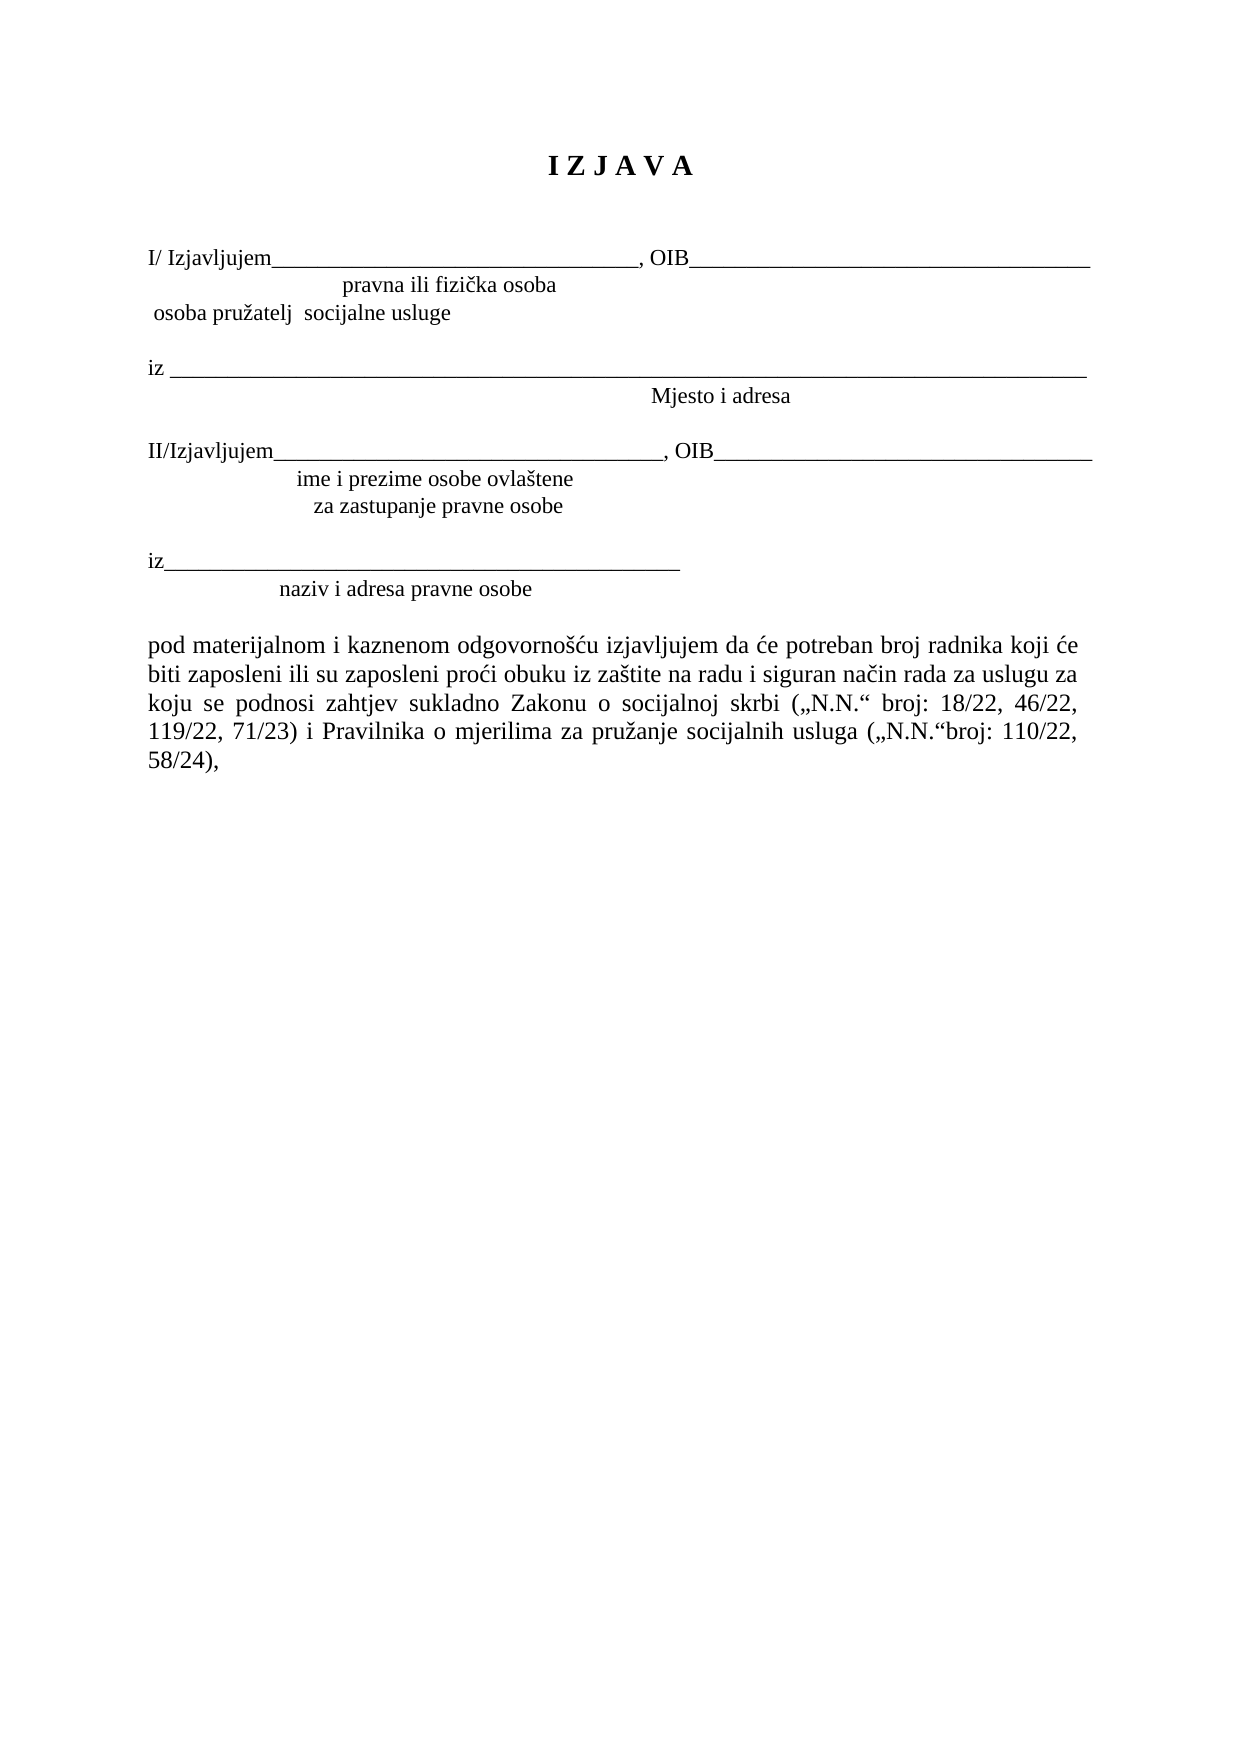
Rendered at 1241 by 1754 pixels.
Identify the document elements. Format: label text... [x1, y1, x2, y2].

text I/ Izjavljujem________________________________, OIB___________________________________ [148, 244, 1093, 270]
text osoba pružatelj socijalne usluge [148, 299, 1093, 325]
text za zastupanje pravne osobe [148, 492, 1093, 518]
text II/Izjavljujem__________________________________, OIB_________________________________ [148, 437, 1093, 463]
text pod materijalnom i kaznenom odgovornošću izjavljujem da će potreban broj radnika koji će biti zaposleni ili su zaposleni proći obuku iz zaštite na radu i siguran način rada za uslugu za koju se podnosi zahtjev sukladno Zakonu o socijalnoj skrbi („N.N.“ broj: 18/22, 46/22, 119/22, 71/23) i Pravilnika o mjerilima za pružanje socijalnih usluga („N.N.“broj: 110/22, 58/24), [148, 630, 1079, 774]
text iz_____________________________________________ [148, 547, 1093, 574]
text naziv i adresa pravne osobe [148, 575, 1093, 601]
text ime i prezime osobe ovlaštene [148, 464, 1093, 491]
text Mjesto i adresa [148, 382, 1093, 408]
text iz ________________________________________________________________________________ [148, 354, 1093, 381]
text I Z J A V A [148, 148, 1093, 181]
text pravna ili fizička osoba [148, 271, 1093, 298]
